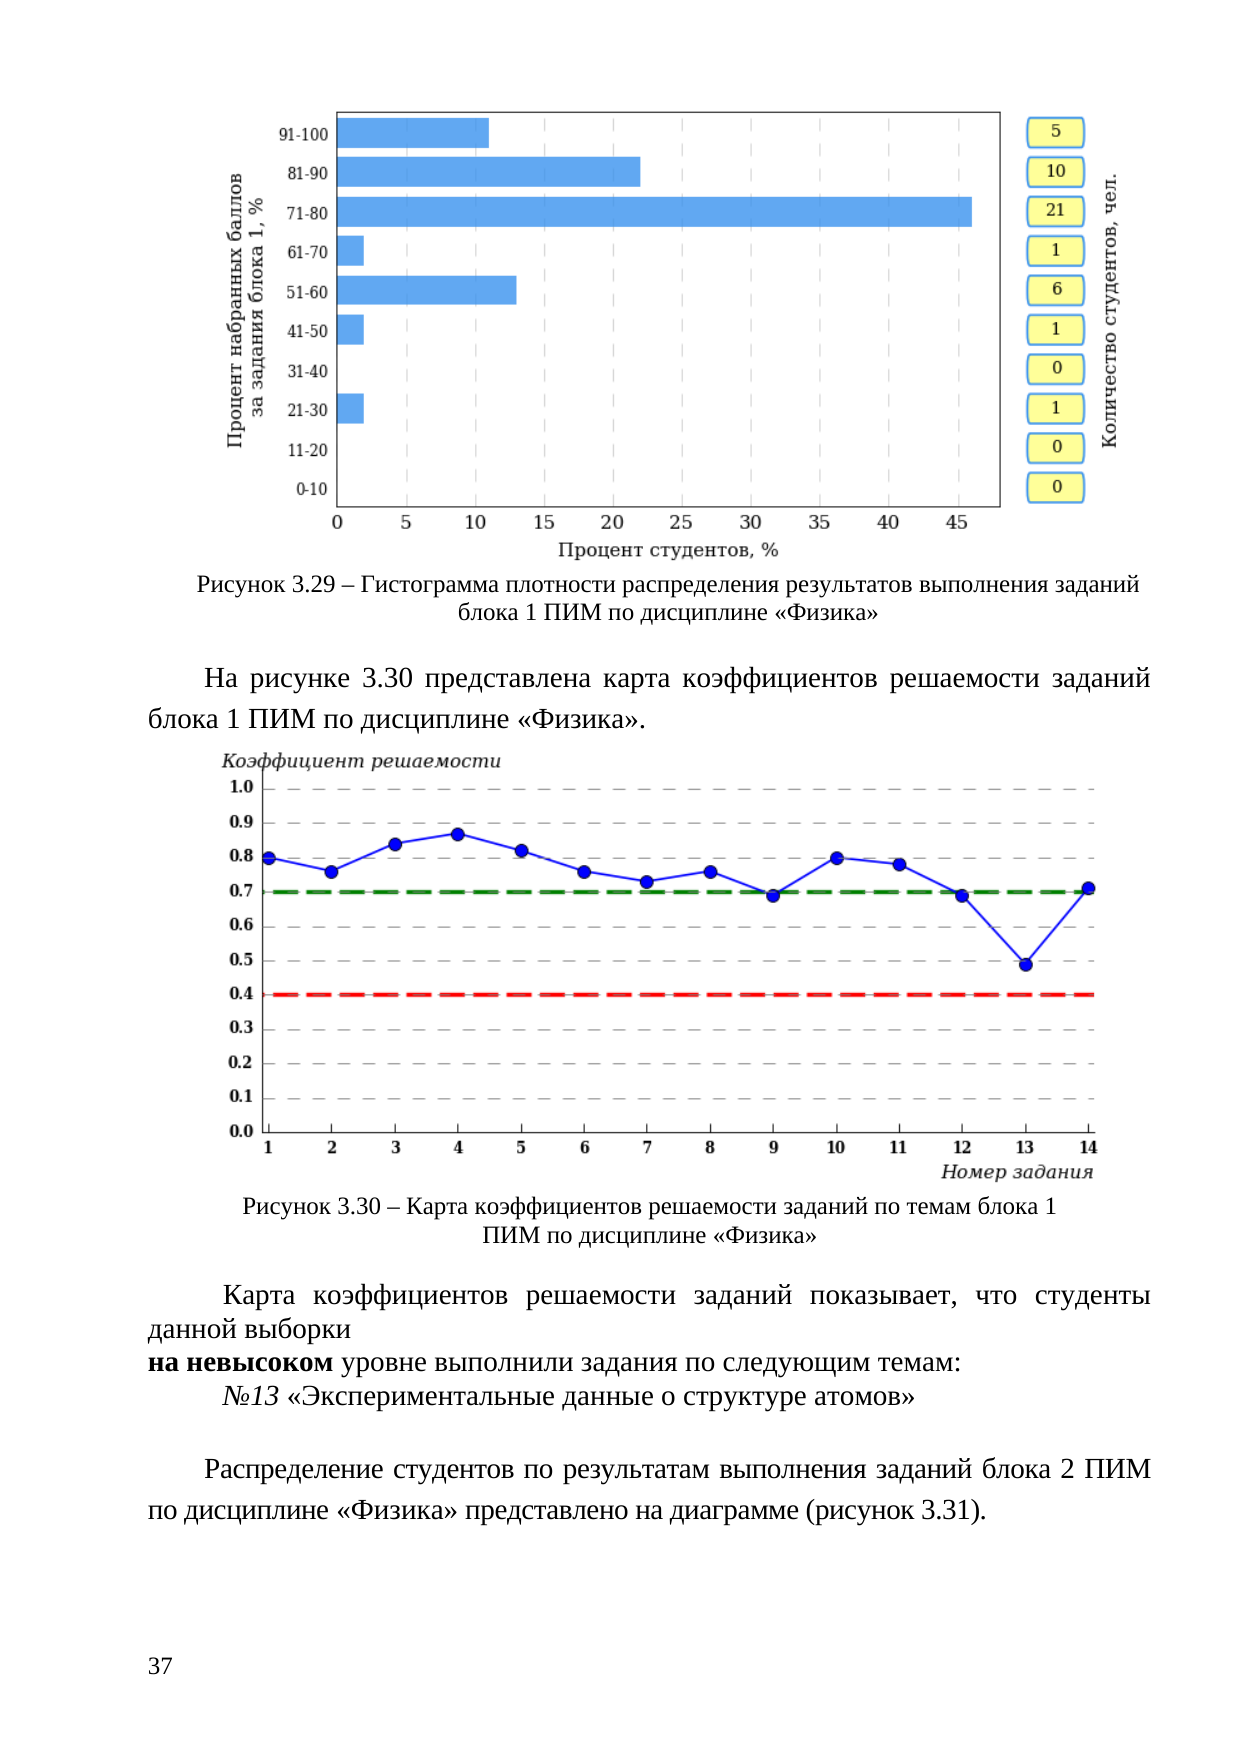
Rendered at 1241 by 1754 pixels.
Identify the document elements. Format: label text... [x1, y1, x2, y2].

picture [177, 741, 1123, 1191]
text Карта коэффициентов решаемости заданий показывает, что студенты данной выборки [148, 1277, 1152, 1344]
picture [195, 88, 1141, 569]
text №13 «Экспериментальные данные о структуре атомов» [148, 1378, 1152, 1411]
text на невысоком уровне выполнили задания по следующим темам: [148, 1344, 1152, 1378]
text На рисунке 3.30 представлена карта коэффициентов решаемости заданий блока 1 ПИМ по дисциплине «Физика». [148, 661, 1152, 734]
text Распределение студентов по результатам выполнения заданий блока 2 ПИМ по дисциплине «Физика» представлено на диаграмме (рисунок 3.31). [148, 1452, 1152, 1525]
